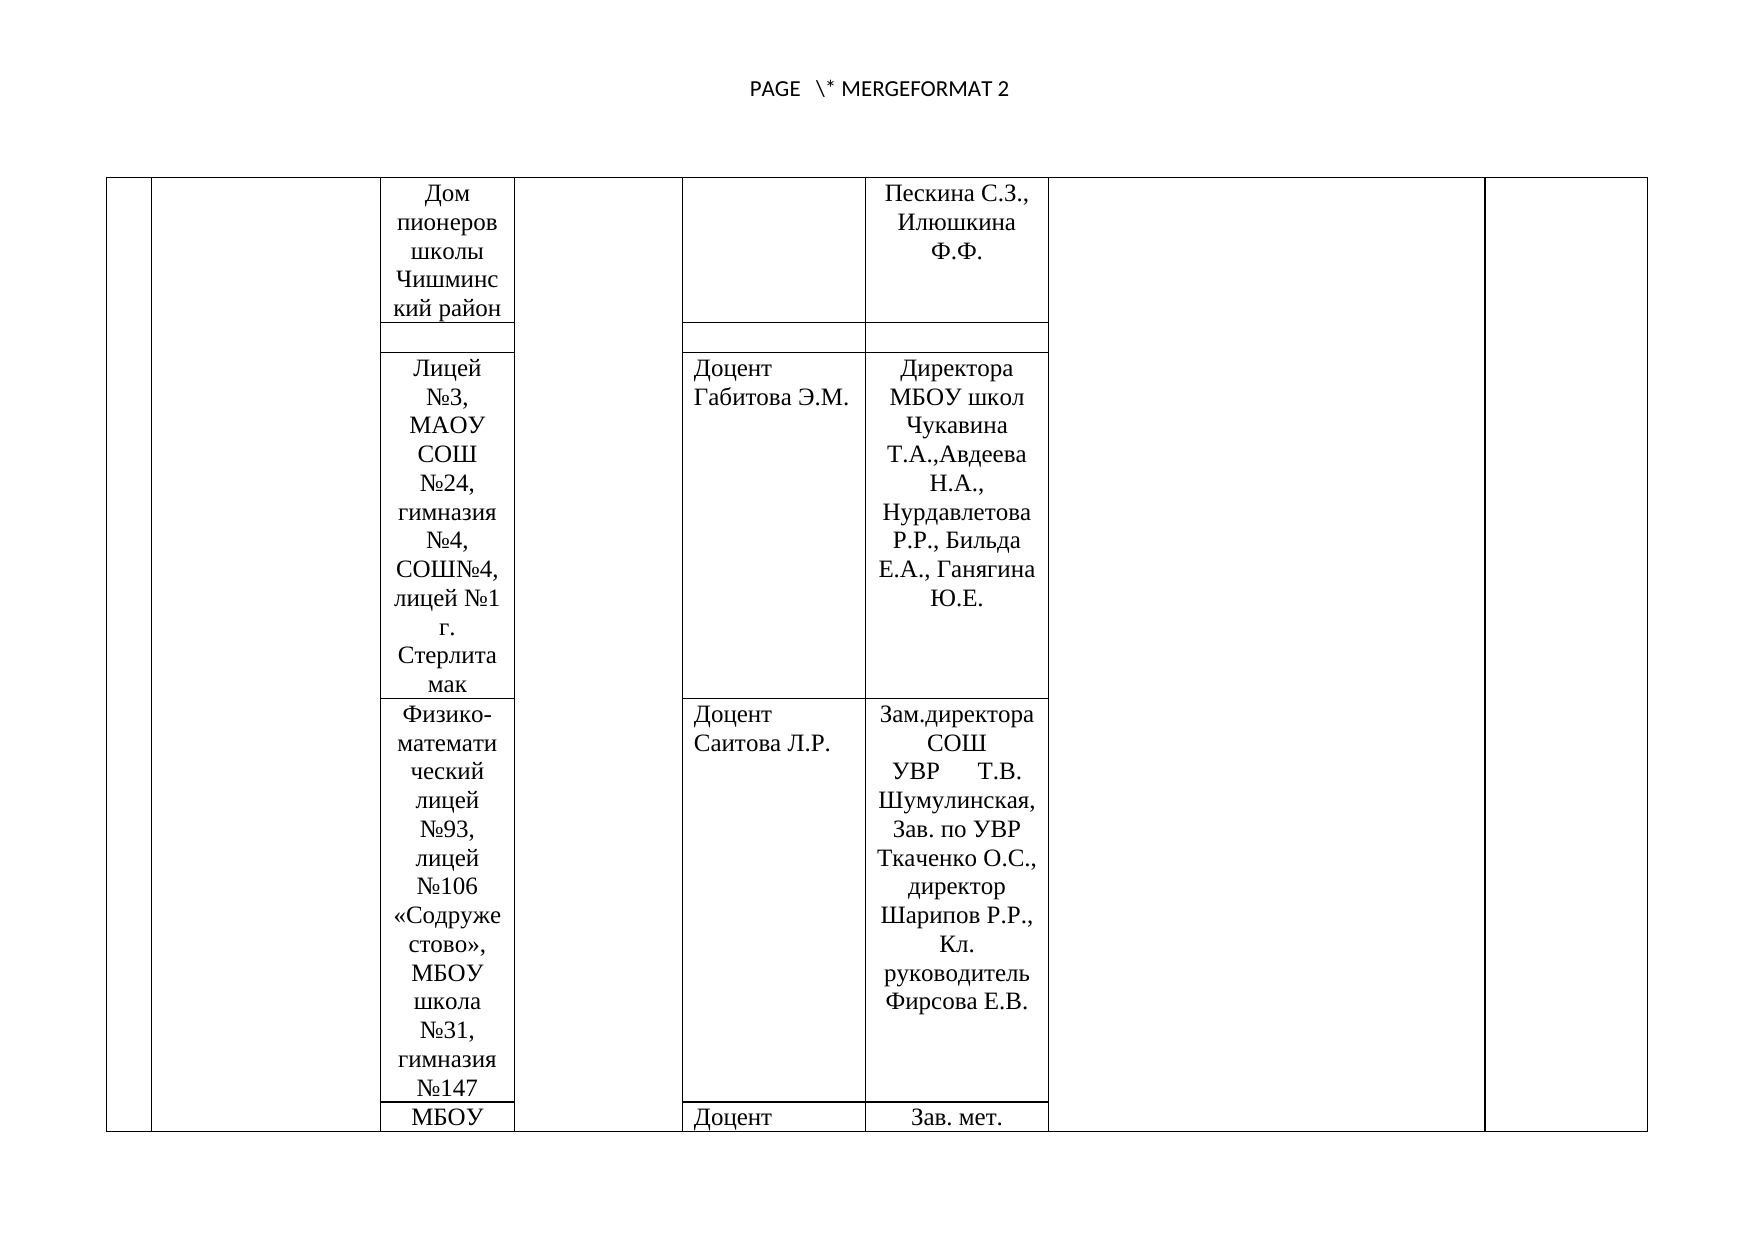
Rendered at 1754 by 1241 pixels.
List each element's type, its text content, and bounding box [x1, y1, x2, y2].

table_cell Физико-математический лицей №93, лицей №106 «Содружестово», МБОУ школа №31, гимназия№147 [381, 699, 514, 1101]
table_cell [866, 178, 1048, 322]
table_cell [381, 1103, 514, 1131]
table_cell [683, 323, 865, 352]
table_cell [866, 1103, 1048, 1131]
table_cell Директора МБОУ школ Чукавина Т.А.,Авдеева Н.А., Нурдавлетова Р.Р., Бильда Е.А., Ганягина Ю.Е. [866, 353, 1048, 698]
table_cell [683, 178, 865, 322]
table_cell Лицей №3, МАОУ СОШ №24, гимназия №4, СОШ№4, лицей №1 г. Стерлитамак [381, 353, 514, 698]
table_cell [683, 1103, 865, 1131]
table_cell Доцент Саитова Л.Р. [683, 699, 865, 1101]
table_cell Зам.директора СОШ УВР Т.В. Шумулинская, Зав. по УВР Ткаченко О.С., директор Шарипов Р.Р., Кл. руководитель Фирсова Е.В. [866, 699, 1048, 1101]
table_cell [866, 323, 1048, 352]
table_cell [381, 323, 514, 352]
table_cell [381, 178, 514, 322]
table_cell Доцент Габитова Э.М. [683, 353, 865, 698]
